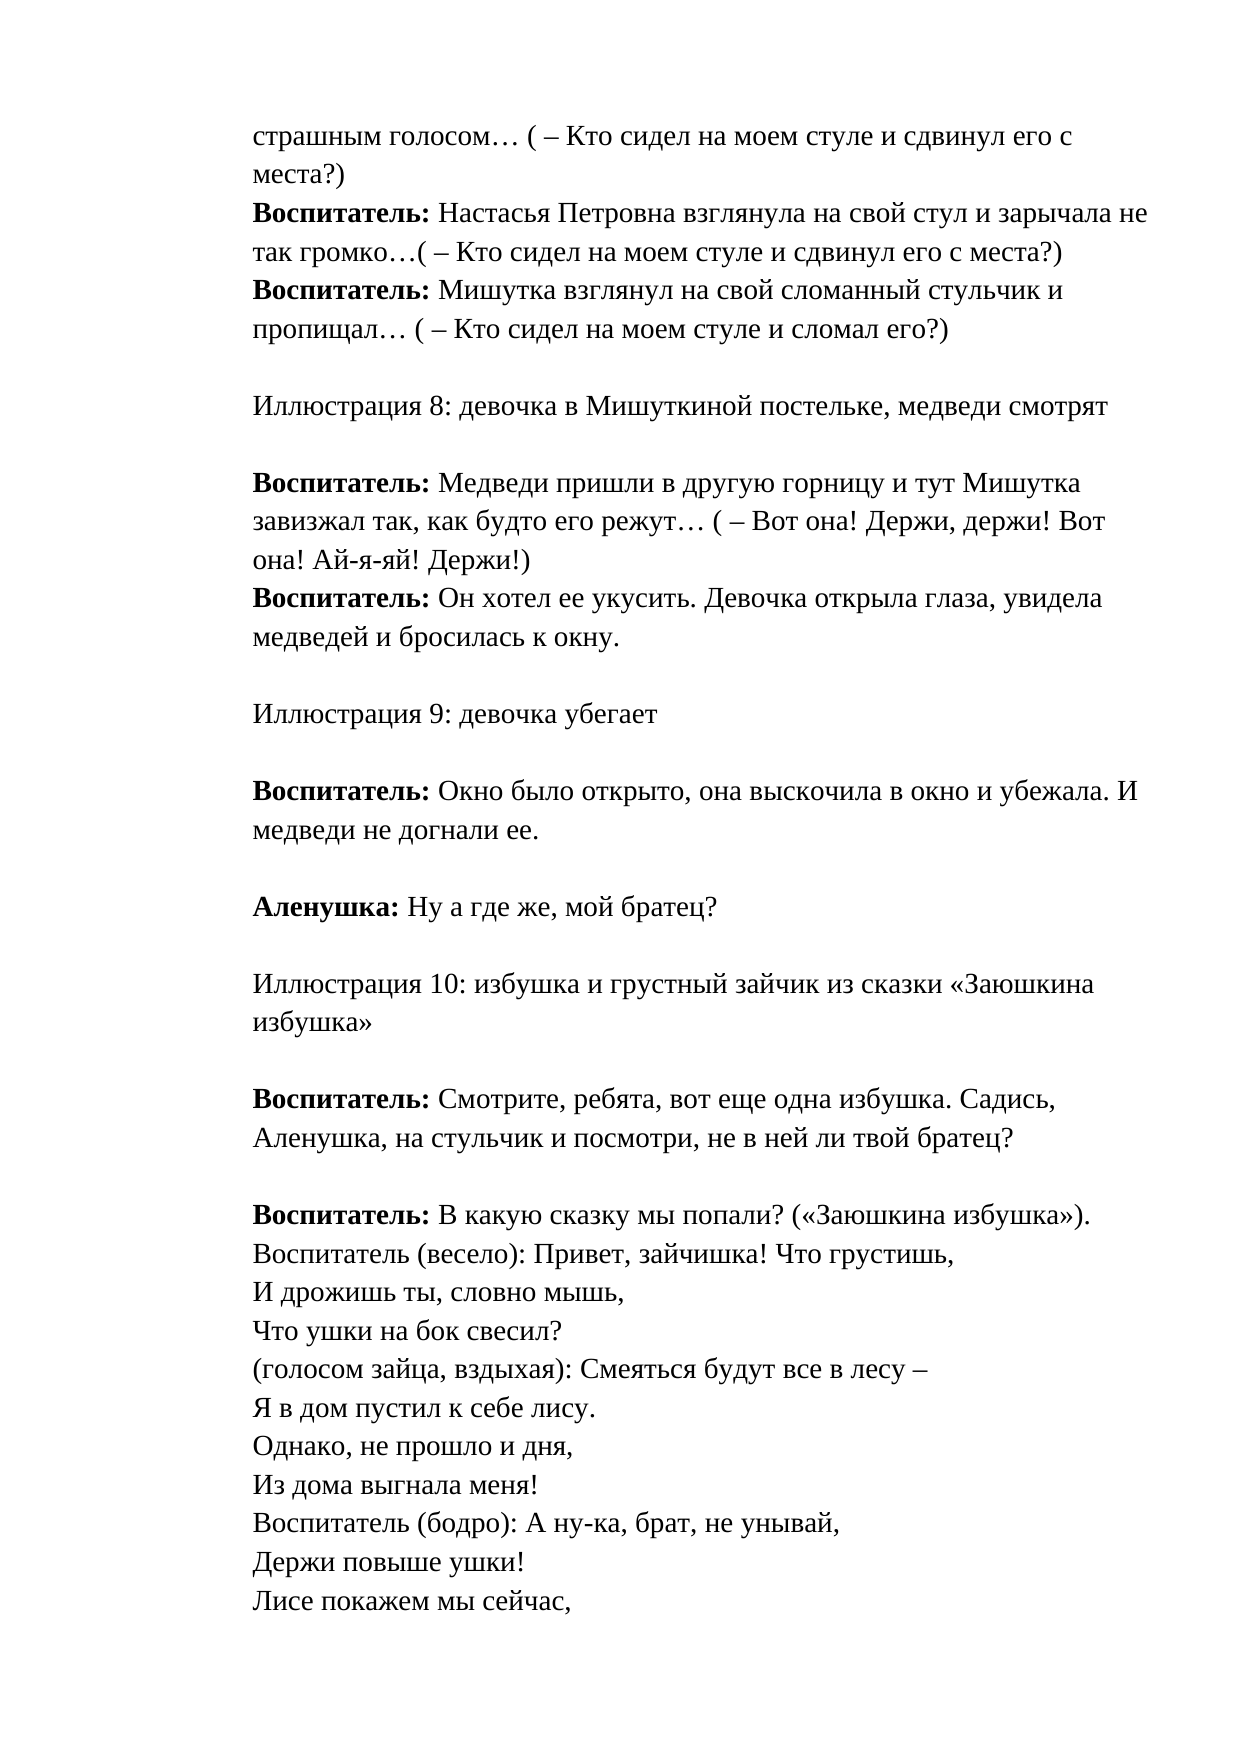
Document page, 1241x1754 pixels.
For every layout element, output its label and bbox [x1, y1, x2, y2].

list [215, 118, 1152, 1616]
